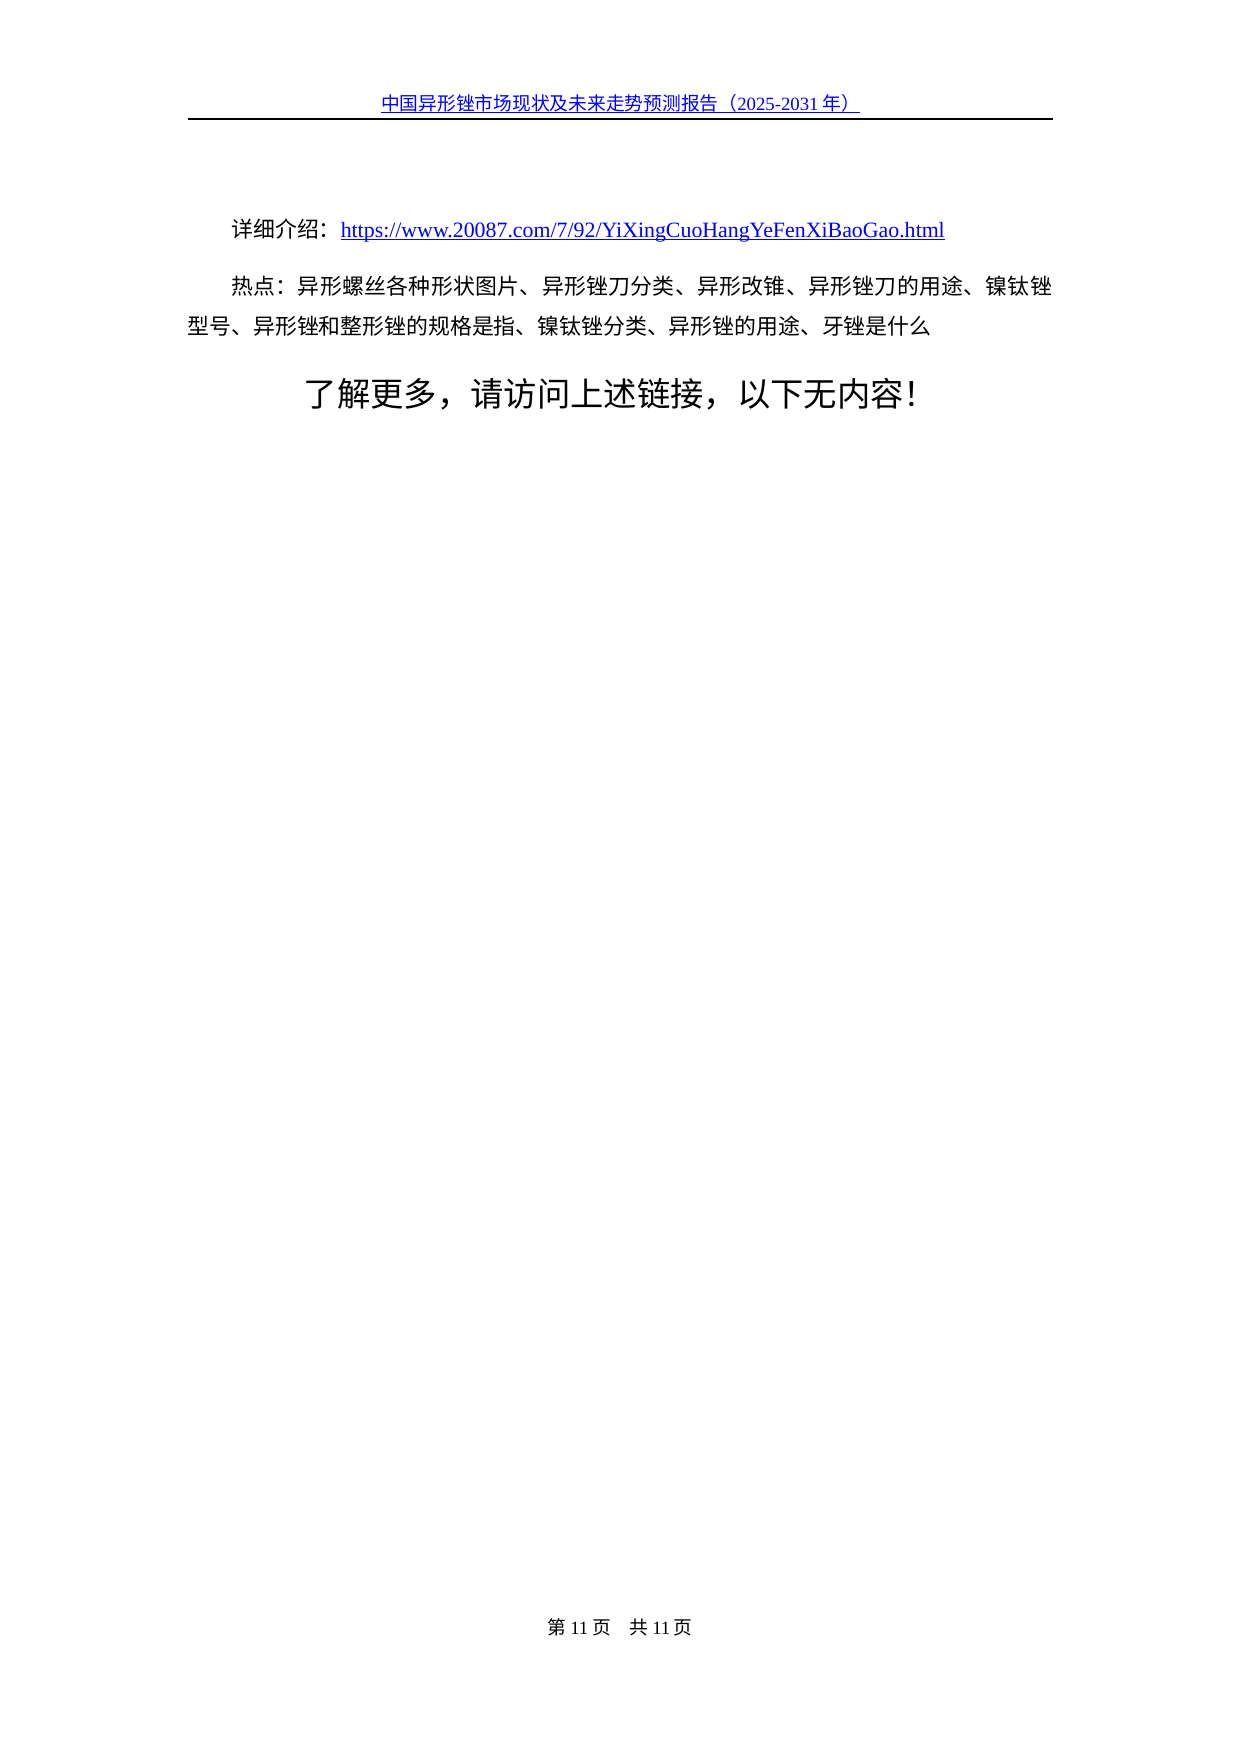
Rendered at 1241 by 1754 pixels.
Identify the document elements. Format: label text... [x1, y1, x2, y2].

text 详细介绍：https://www.20087.com/7/92/YiXingCuoHangYeFenXiBaoGao.html [187, 212, 1053, 244]
title 了解更多，请访问上述链接，以下无内容！ [187, 359, 1053, 424]
text 热点：异形螺丝各种形状图片、异形锉刀分类、异形改锥、异形锉刀的用途、镍钛锉型号、异形锉和整形锉的规格是指、镍钛锉分类、异形锉的用途、牙锉是什么 [187, 268, 1053, 341]
